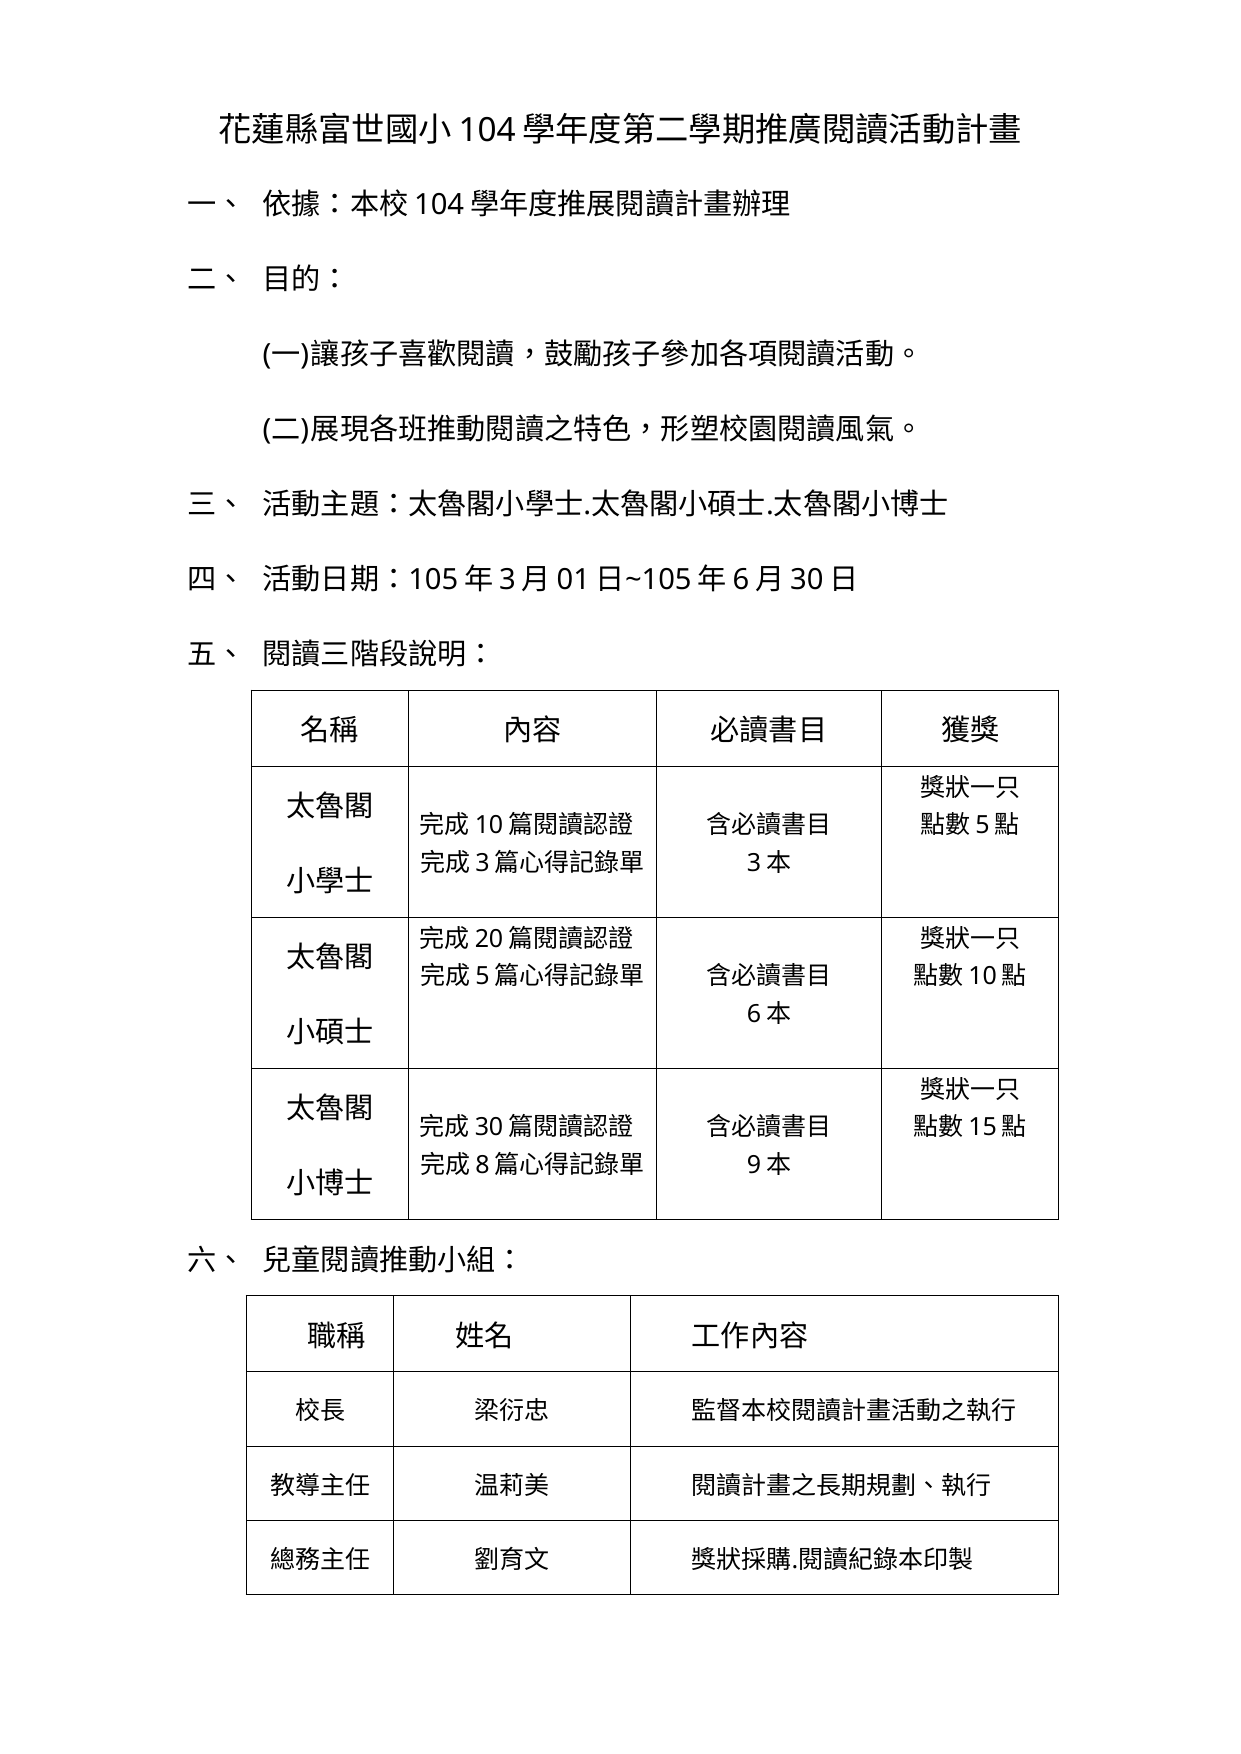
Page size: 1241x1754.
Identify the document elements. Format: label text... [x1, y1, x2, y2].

table_header 姓名 [394, 1296, 630, 1371]
table_cell 獎狀一只 點數5點 [882, 767, 1058, 917]
list 展現各班推動閱讀之特色，形塑校園閱讀風氣。 [262, 389, 1053, 464]
table_cell 獎狀採購.閱讀紀錄本印製 [631, 1521, 1058, 1594]
table_cell 含必讀書目 9本 [657, 1069, 881, 1219]
table_cell 校長 [247, 1372, 393, 1446]
table_cell 完成30篇閱讀認證 完成8篇心得記錄單 [409, 1069, 656, 1219]
table_header 名稱 [252, 691, 408, 766]
table_cell 含必讀書目 3本 [657, 767, 881, 917]
table_cell 教導主任 [247, 1447, 393, 1520]
list 依據：本校104學年度推展閱讀計畫辦理 [187, 164, 1053, 239]
table_cell 獎狀一只 點數15點 [882, 1069, 1058, 1219]
text 花蓮縣富世國小104學年度第二學期推廣閱讀活動計畫 [187, 89, 1053, 164]
list 活動日期：105年3月01日~105年6月30日 [187, 539, 1053, 614]
table_cell 劉育文 [394, 1521, 630, 1594]
table_cell 完成10篇閱讀認證 完成3篇心得記錄單 [409, 767, 656, 917]
table_cell 監督本校閱讀計畫活動之執行 [631, 1372, 1058, 1446]
table_cell 太魯閣 小碩士 [252, 918, 408, 1068]
table_header 獲獎 [882, 691, 1058, 766]
table_cell 太魯閣 小學士 [252, 767, 408, 917]
table_cell 總務主任 [247, 1521, 393, 1594]
table_header 工作內容 [631, 1296, 1058, 1371]
table_cell 梁衍忠 [394, 1372, 630, 1446]
table_cell 温莉美 [394, 1447, 630, 1520]
list 兒童閱讀推動小組： [187, 1220, 1053, 1295]
table_cell 含必讀書目 6本 [657, 918, 881, 1068]
table_cell 閱讀計畫之長期規劃、執行 [631, 1447, 1058, 1520]
table_header 內容 [409, 691, 656, 766]
table_header 職稱 [247, 1296, 393, 1371]
list 閱讀三階段說明： [187, 614, 1053, 689]
list 目的： [187, 239, 1053, 314]
table_cell 完成20篇閱讀認證 完成5篇心得記錄單 [409, 918, 656, 1068]
list 活動主題：太魯閣小學士.太魯閣小碩士.太魯閣小博士 [187, 464, 1053, 539]
table_header 必讀書目 [657, 691, 881, 766]
list 讓孩子喜歡閱讀，鼓勵孩子參加各項閱讀活動。 [262, 314, 1053, 389]
table_cell 獎狀一只 點數10點 [882, 918, 1058, 1068]
table_cell 太魯閣 小博士 [252, 1069, 408, 1219]
